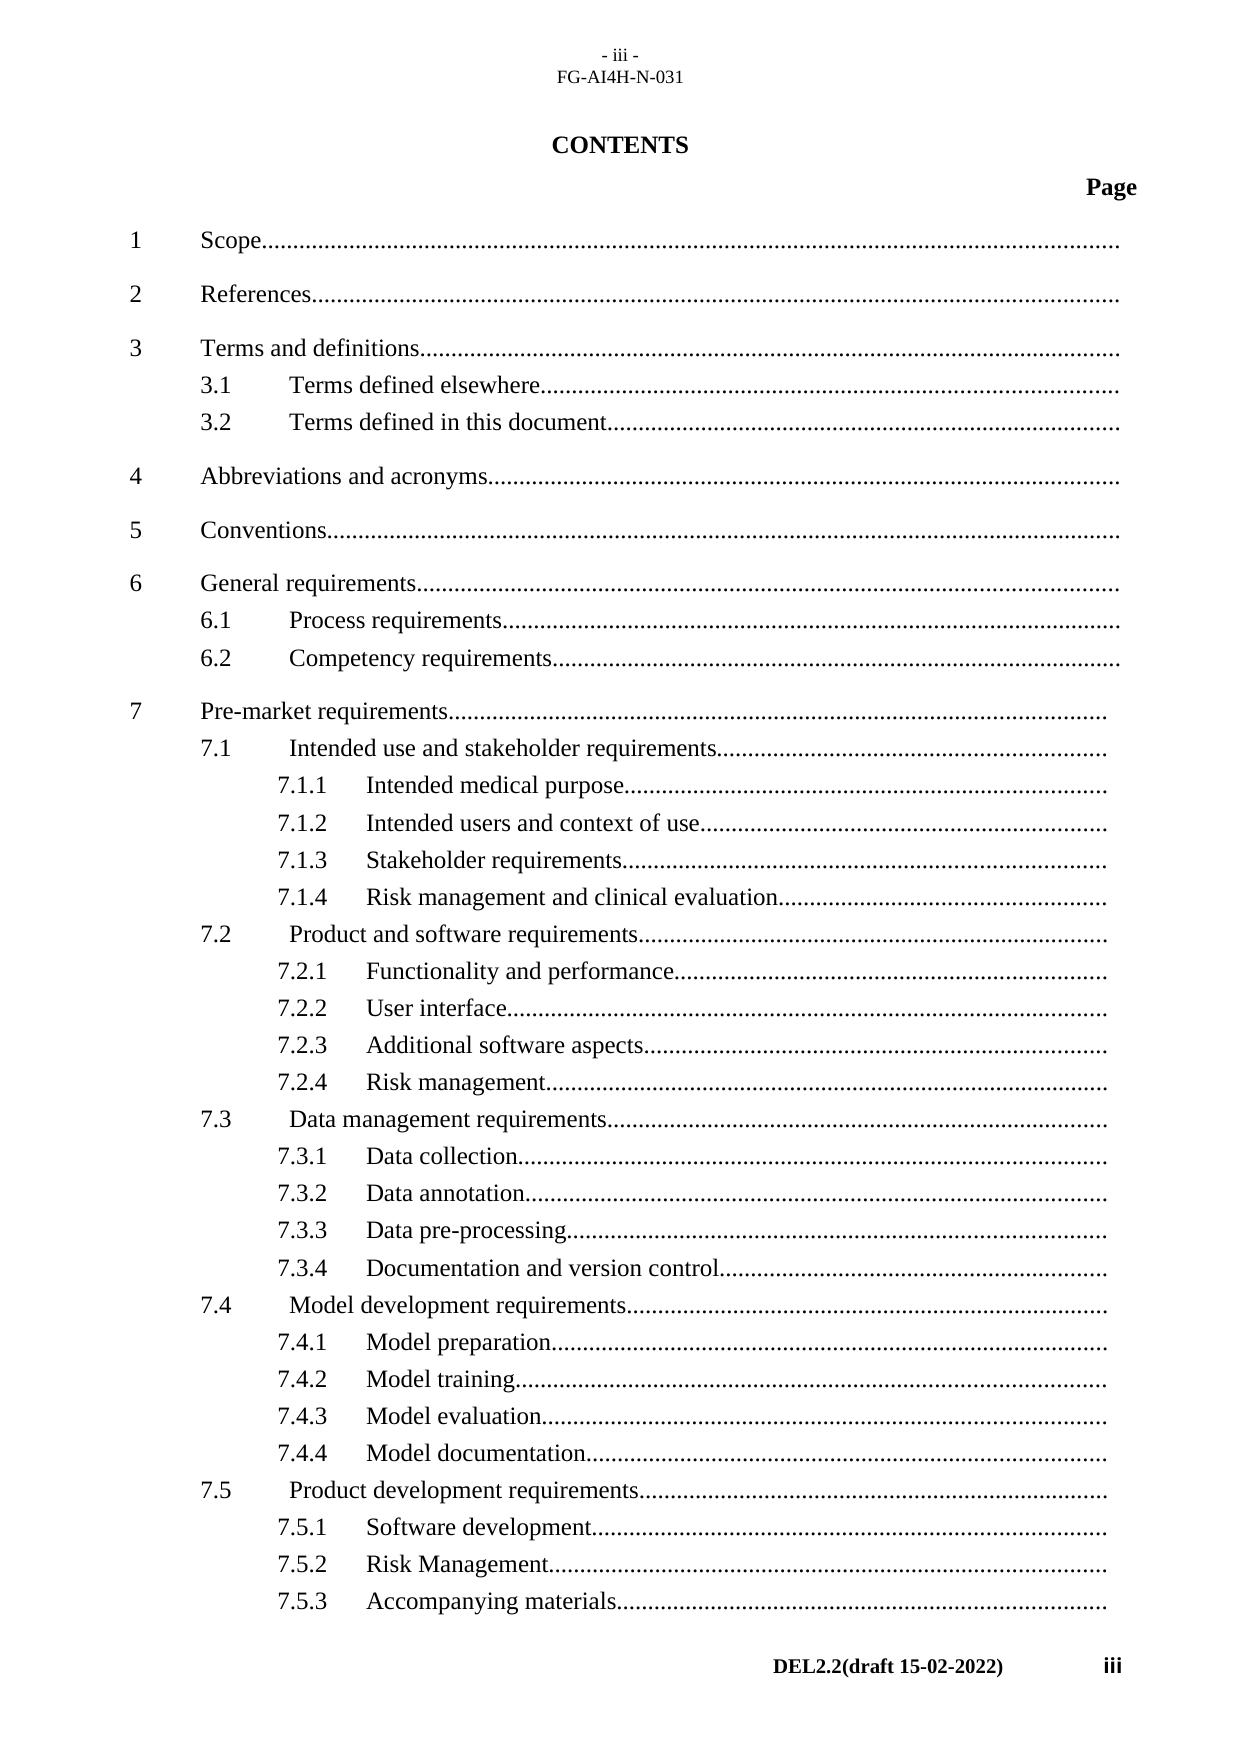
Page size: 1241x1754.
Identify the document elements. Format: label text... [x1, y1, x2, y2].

text CONTENTS [118, 131, 1122, 159]
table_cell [118, 201, 1148, 1636]
table_header Page [118, 159, 1148, 201]
